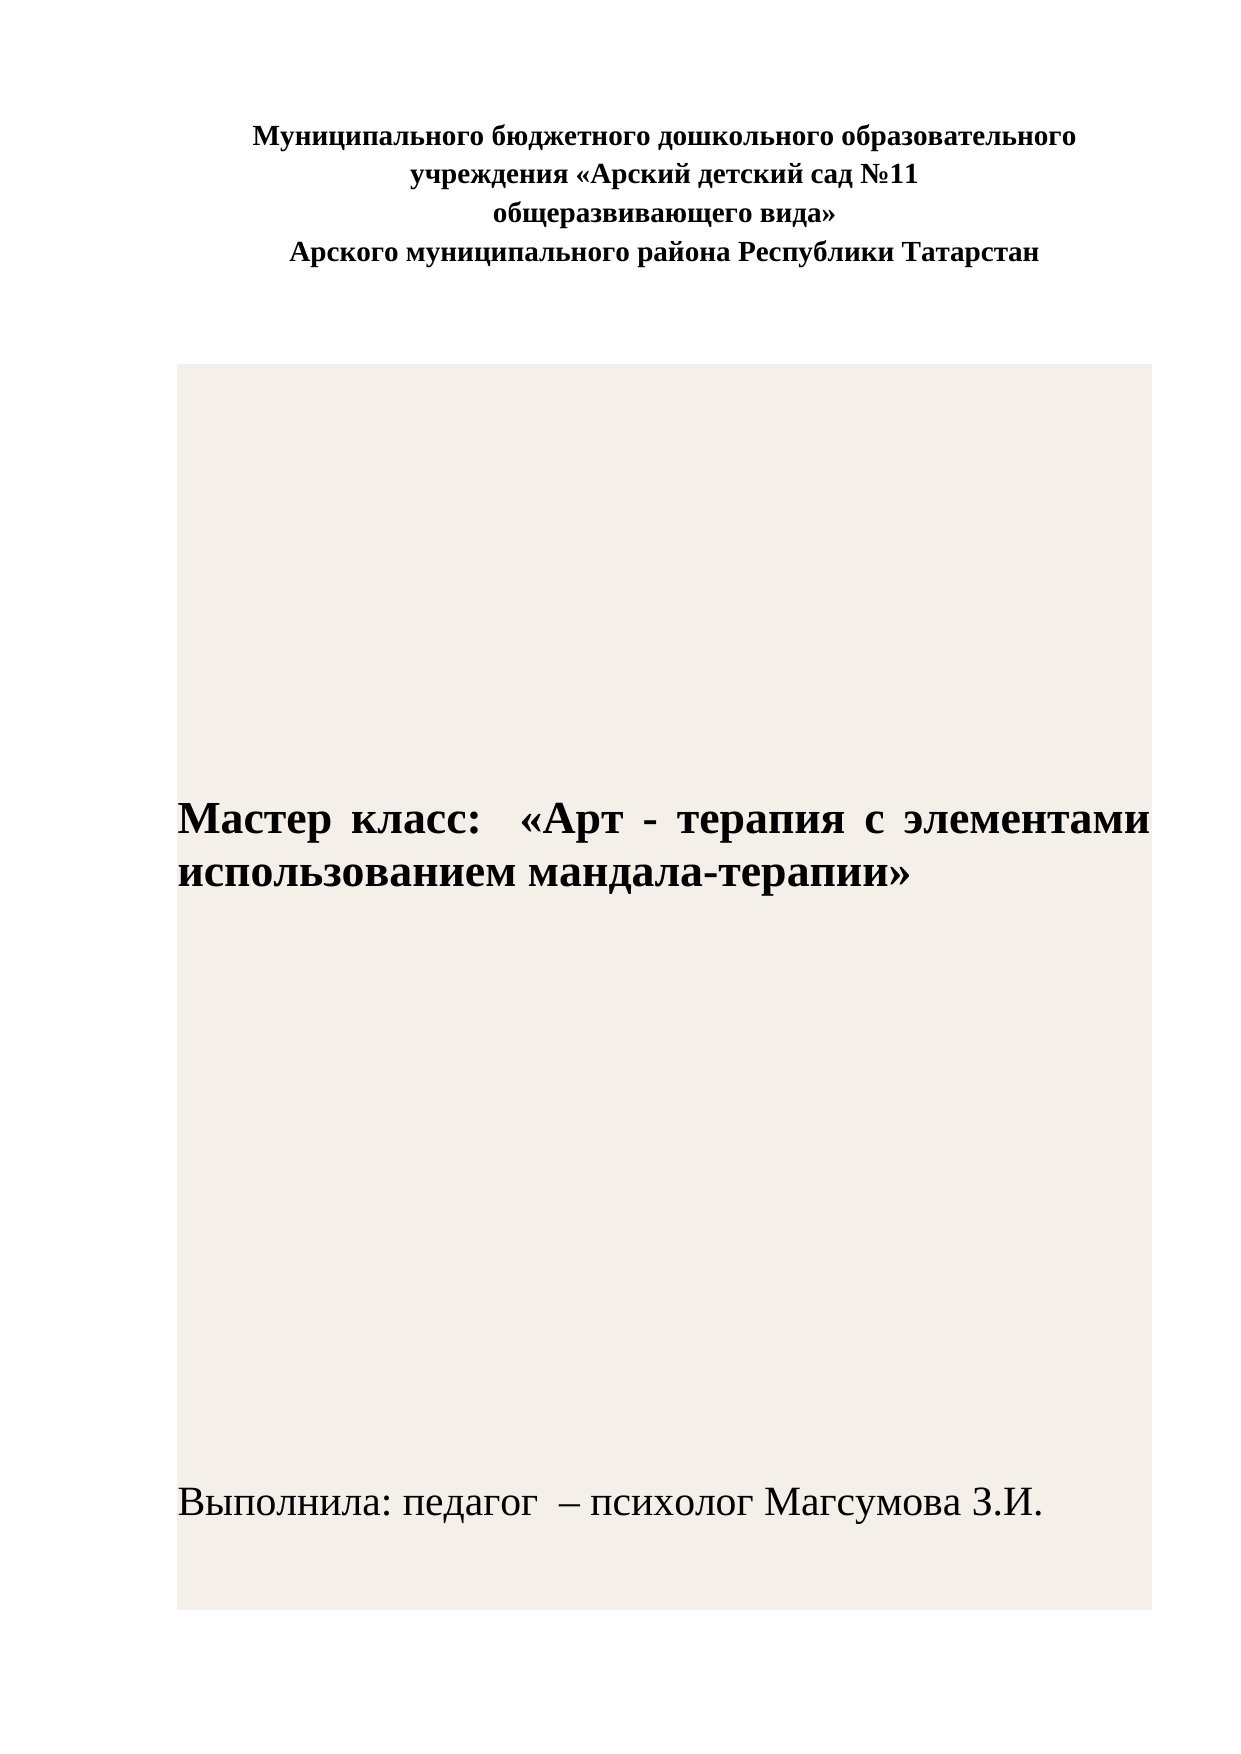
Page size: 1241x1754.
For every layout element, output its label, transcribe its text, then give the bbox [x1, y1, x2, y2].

text Мастер класс: «Арт - терапия с элементами использованием мандала-терапии» [177, 791, 1152, 896]
text Арского муниципального района Республики Татарстан [177, 234, 1152, 267]
text Выполнила: педагог – психолог Магсумова З.И. [177, 1476, 1152, 1524]
text общеразвивающего вида» [177, 195, 1152, 229]
text Муниципального бюджетного дошкольного образовательного учреждения «Арский детский сад №11 [177, 118, 1152, 190]
